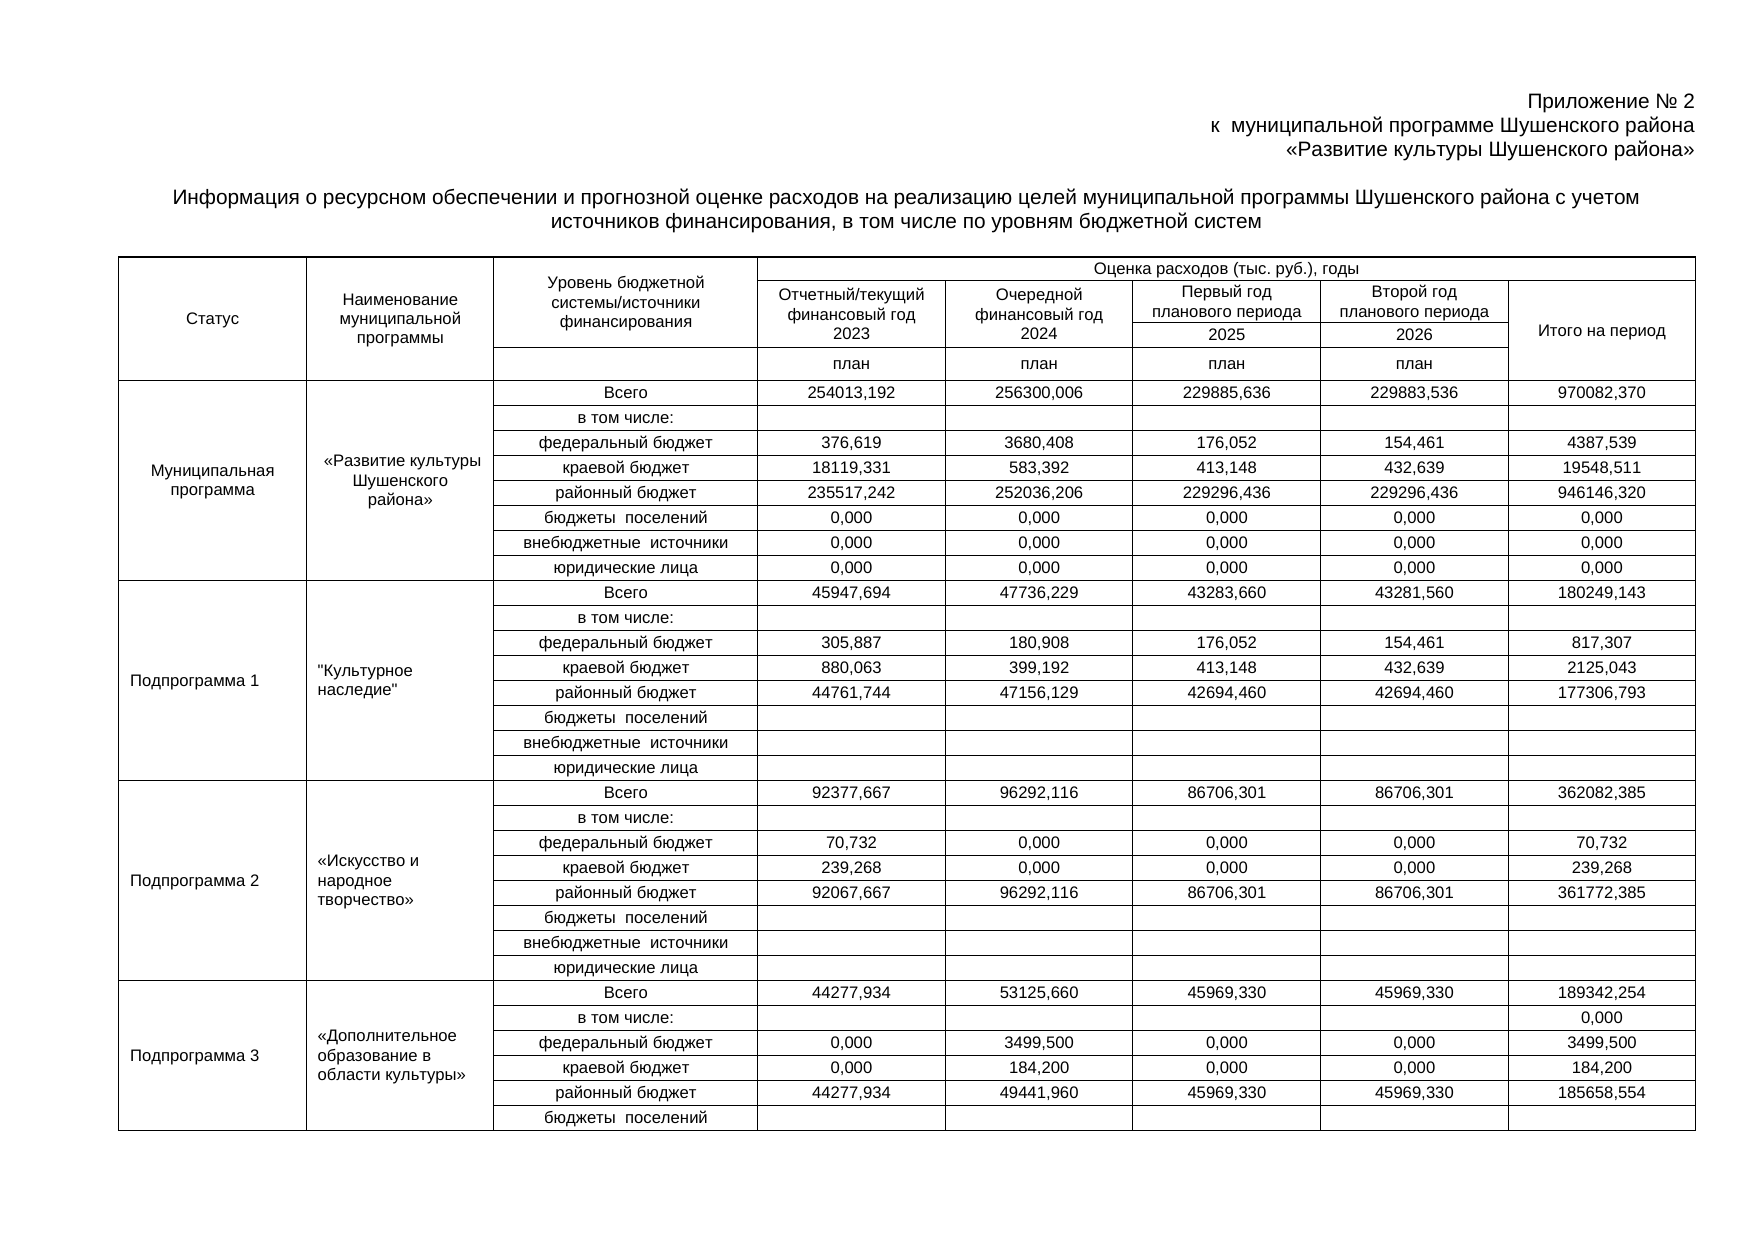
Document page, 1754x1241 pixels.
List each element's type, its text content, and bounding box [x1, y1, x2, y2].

table_cell [1133, 956, 1320, 979]
table_cell 43281,560 [1321, 581, 1508, 604]
table_cell 2026 [1321, 323, 1508, 347]
table_cell [758, 756, 945, 779]
table_cell план [1321, 348, 1508, 379]
table_cell внебюджетные источники [494, 931, 757, 954]
table_cell [946, 1106, 1132, 1129]
table_cell 413,148 [1133, 656, 1320, 679]
table_cell [1133, 731, 1320, 754]
table_cell [1321, 731, 1508, 754]
table_cell 376,619 [758, 431, 945, 454]
table_cell 185658,554 [1509, 1081, 1695, 1104]
table_cell [1509, 931, 1695, 954]
table_cell в том числе: [494, 406, 757, 429]
table_cell план [946, 348, 1132, 379]
table_cell 399,192 [946, 656, 1132, 679]
table_cell [1509, 706, 1695, 729]
table_cell 256300,006 [946, 381, 1132, 404]
table_header Статус [119, 258, 306, 379]
table_cell [758, 706, 945, 729]
table_cell 0,000 [1509, 506, 1695, 529]
table_cell [758, 1106, 945, 1129]
table_cell Всего [494, 381, 757, 404]
table_cell 45947,694 [758, 581, 945, 604]
table_cell 229883,536 [1321, 381, 1508, 404]
table_cell 0,000 [1509, 1006, 1695, 1029]
table_cell 70,732 [758, 831, 945, 854]
table_cell [1133, 706, 1320, 729]
table_cell 0,000 [946, 531, 1132, 554]
table_cell 18119,331 [758, 456, 945, 479]
table_cell [1509, 806, 1695, 829]
table_cell 0,000 [1509, 556, 1695, 579]
table_cell Всего [494, 781, 757, 804]
table_cell бюджеты поселений [494, 1106, 757, 1129]
table_cell Подпрограмма 2 [119, 781, 306, 979]
table_cell Очередной финансовый год 2024 [946, 281, 1132, 347]
table_cell 45969,330 [1133, 1081, 1320, 1104]
text «Развитие культуры Шушенского района» [118, 137, 1695, 161]
table_cell [758, 806, 945, 829]
table_cell в том числе: [494, 606, 757, 629]
table_cell [1509, 956, 1695, 979]
table_cell бюджеты поселений [494, 506, 757, 529]
table_cell 583,392 [946, 456, 1132, 479]
table_cell 45969,330 [1321, 981, 1508, 1004]
table_cell краевой бюджет [494, 1056, 757, 1079]
table_cell [758, 1006, 945, 1029]
table_cell 239,268 [758, 856, 945, 879]
table_cell в том числе: [494, 1006, 757, 1029]
table_cell районный бюджет [494, 1081, 757, 1104]
table_cell 0,000 [758, 556, 945, 579]
table_cell бюджеты поселений [494, 706, 757, 729]
table_cell 432,639 [1321, 656, 1508, 679]
table_cell федеральный бюджет [494, 1031, 757, 1054]
table_cell 96292,116 [946, 881, 1132, 904]
table_cell 4387,539 [1509, 431, 1695, 454]
table_cell 176,052 [1133, 431, 1320, 454]
table_cell 70,732 [1509, 831, 1695, 854]
table_cell 19548,511 [1509, 456, 1695, 479]
table_cell 92067,667 [758, 881, 945, 904]
table_cell федеральный бюджет [494, 831, 757, 854]
table_cell юридические лица [494, 756, 757, 779]
table_cell [1133, 806, 1320, 829]
table_cell план [758, 348, 945, 379]
table_cell 184,200 [1509, 1056, 1695, 1079]
table_cell [1133, 406, 1320, 429]
table_cell 432,639 [1321, 456, 1508, 479]
table_cell районный бюджет [494, 481, 757, 504]
table_cell 0,000 [758, 531, 945, 554]
table_cell Подпрограмма 1 [119, 581, 306, 779]
table_cell [1133, 931, 1320, 954]
table_cell [1509, 406, 1695, 429]
table_cell 47156,129 [946, 681, 1132, 704]
table_cell "Культурное наследие" [307, 581, 493, 779]
table_cell [946, 706, 1132, 729]
table_cell 44277,934 [758, 1081, 945, 1104]
table_cell 180249,143 [1509, 581, 1695, 604]
table_cell [494, 348, 757, 379]
table_cell 86706,301 [1133, 781, 1320, 804]
table_cell 3499,500 [1509, 1031, 1695, 1054]
table_cell 880,063 [758, 656, 945, 679]
table_cell [1321, 406, 1508, 429]
table_cell федеральный бюджет [494, 431, 757, 454]
table_cell 0,000 [1321, 556, 1508, 579]
table_cell [758, 906, 945, 929]
table_cell федеральный бюджет [494, 631, 757, 654]
table_cell 177306,793 [1509, 681, 1695, 704]
table_cell 305,887 [758, 631, 945, 654]
table_cell 176,052 [1133, 631, 1320, 654]
table_cell [1321, 606, 1508, 629]
table_cell [1133, 1106, 1320, 1129]
table_cell краевой бюджет [494, 456, 757, 479]
table_cell «Дополнительное образование в области культуры» [307, 981, 493, 1129]
table_cell 43283,660 [1133, 581, 1320, 604]
table_cell 239,268 [1509, 856, 1695, 879]
table_cell 189342,254 [1509, 981, 1695, 1004]
table_cell 3680,408 [946, 431, 1132, 454]
table_cell Подпрограмма 3 [119, 981, 306, 1129]
table_cell план [1133, 348, 1320, 379]
table_cell 0,000 [1321, 1031, 1508, 1054]
table_cell 229296,436 [1321, 481, 1508, 504]
table_cell [946, 606, 1132, 629]
table_cell 3499,500 [946, 1031, 1132, 1054]
table_cell 0,000 [1133, 1056, 1320, 1079]
table_cell 0,000 [1321, 856, 1508, 879]
table_cell [758, 931, 945, 954]
table_cell Второй год планового периода [1321, 281, 1508, 322]
table_cell [1509, 756, 1695, 779]
table_cell 47736,229 [946, 581, 1132, 604]
table_cell 92377,667 [758, 781, 945, 804]
table_cell [1133, 606, 1320, 629]
table_cell [1321, 706, 1508, 729]
table_cell [1133, 1006, 1320, 1029]
table_cell 44761,744 [758, 681, 945, 704]
table_cell 0,000 [1133, 831, 1320, 854]
table_cell 53125,660 [946, 981, 1132, 1004]
table_cell [1509, 606, 1695, 629]
table_cell [1133, 906, 1320, 929]
table_cell [1321, 1106, 1508, 1129]
table_cell Всего [494, 981, 757, 1004]
table_cell 0,000 [1133, 856, 1320, 879]
text Приложение № 2 [118, 89, 1695, 113]
table_header Уровень бюджетной системы/источники финансирования [494, 258, 757, 347]
table_cell 254013,192 [758, 381, 945, 404]
table_cell [1509, 1106, 1695, 1129]
table_cell 86706,301 [1133, 881, 1320, 904]
table_cell юридические лица [494, 556, 757, 579]
table_cell Первый год планового периода [1133, 281, 1320, 322]
table_cell [1321, 806, 1508, 829]
table_cell [946, 806, 1132, 829]
table_cell 45969,330 [1321, 1081, 1508, 1104]
table_cell 229296,436 [1133, 481, 1320, 504]
table_cell 413,148 [1133, 456, 1320, 479]
table_cell 45969,330 [1133, 981, 1320, 1004]
table_cell 42694,460 [1321, 681, 1508, 704]
table_cell 0,000 [946, 856, 1132, 879]
table_cell 86706,301 [1321, 881, 1508, 904]
table_cell 0,000 [1133, 531, 1320, 554]
table_cell [946, 406, 1132, 429]
table_cell [1321, 906, 1508, 929]
table_cell внебюджетные источники [494, 531, 757, 554]
table_cell 0,000 [1509, 531, 1695, 554]
table_cell [946, 931, 1132, 954]
table_cell Отчетный/текущий финансовый год 2023 [758, 281, 945, 347]
table_cell 0,000 [946, 556, 1132, 579]
table_cell 817,307 [1509, 631, 1695, 654]
table_cell [946, 956, 1132, 979]
table_cell 44277,934 [758, 981, 945, 1004]
table_cell 0,000 [1133, 1031, 1320, 1054]
table_cell 0,000 [758, 1031, 945, 1054]
table_cell 154,461 [1321, 431, 1508, 454]
table_cell районный бюджет [494, 881, 757, 904]
table_cell краевой бюджет [494, 656, 757, 679]
table_cell 0,000 [1321, 831, 1508, 854]
table_cell 96292,116 [946, 781, 1132, 804]
table_cell в том числе: [494, 806, 757, 829]
table_cell [1321, 1006, 1508, 1029]
table_cell [1509, 906, 1695, 929]
table_cell Итого на период [1509, 281, 1695, 379]
table_cell [758, 606, 945, 629]
table_header Оценка расходов (тыс. руб.), годы [758, 258, 1695, 280]
table_cell 184,200 [946, 1056, 1132, 1079]
table_cell 970082,370 [1509, 381, 1695, 404]
table_cell районный бюджет [494, 681, 757, 704]
table_cell 0,000 [758, 506, 945, 529]
table_cell 180,908 [946, 631, 1132, 654]
table_cell бюджеты поселений [494, 906, 757, 929]
table_cell 0,000 [758, 1056, 945, 1079]
text к муниципальной программе Шушенского района [118, 113, 1695, 137]
table_cell Муниципальная программа [119, 381, 306, 579]
table_cell 42694,460 [1133, 681, 1320, 704]
table_cell [1321, 956, 1508, 979]
table_cell 154,461 [1321, 631, 1508, 654]
table_cell 252036,206 [946, 481, 1132, 504]
table_cell 362082,385 [1509, 781, 1695, 804]
table_cell [758, 956, 945, 979]
table_cell 235517,242 [758, 481, 945, 504]
table_cell 2125,043 [1509, 656, 1695, 679]
table_header Наименование муниципальной программы [307, 258, 493, 379]
table_cell [946, 906, 1132, 929]
table_cell [946, 1006, 1132, 1029]
table_cell 0,000 [1321, 1056, 1508, 1079]
table_cell 0,000 [1321, 531, 1508, 554]
table_cell краевой бюджет [494, 856, 757, 879]
table_cell «Развитие культуры Шушенского района» [307, 381, 493, 579]
table_cell 0,000 [946, 831, 1132, 854]
table_cell 0,000 [946, 506, 1132, 529]
table_cell 86706,301 [1321, 781, 1508, 804]
table_cell [758, 406, 945, 429]
table_cell внебюджетные источники [494, 731, 757, 754]
table_cell 2025 [1133, 323, 1320, 347]
table_cell 0,000 [1133, 556, 1320, 579]
table_cell 49441,960 [946, 1081, 1132, 1104]
table_cell 0,000 [1133, 506, 1320, 529]
table_cell 0,000 [1321, 506, 1508, 529]
table_cell [946, 731, 1132, 754]
table_cell [946, 756, 1132, 779]
text Информация о ресурсном обеспечении и прогнозной оценке расходов на реализацию целей муниципальной программы Шушенского района с учетом источников финансирования, в том числе по уровням бюджетной систем [118, 184, 1695, 232]
table_cell Всего [494, 581, 757, 604]
table_cell 229885,636 [1133, 381, 1320, 404]
table_cell юридические лица [494, 956, 757, 979]
table_cell 946146,320 [1509, 481, 1695, 504]
table_cell [758, 731, 945, 754]
table_cell [1321, 756, 1508, 779]
table_cell [1133, 756, 1320, 779]
table_cell 361772,385 [1509, 881, 1695, 904]
table_cell «Искусство и народное творчество» [307, 781, 493, 979]
table_cell [1509, 731, 1695, 754]
table_cell [1321, 931, 1508, 954]
